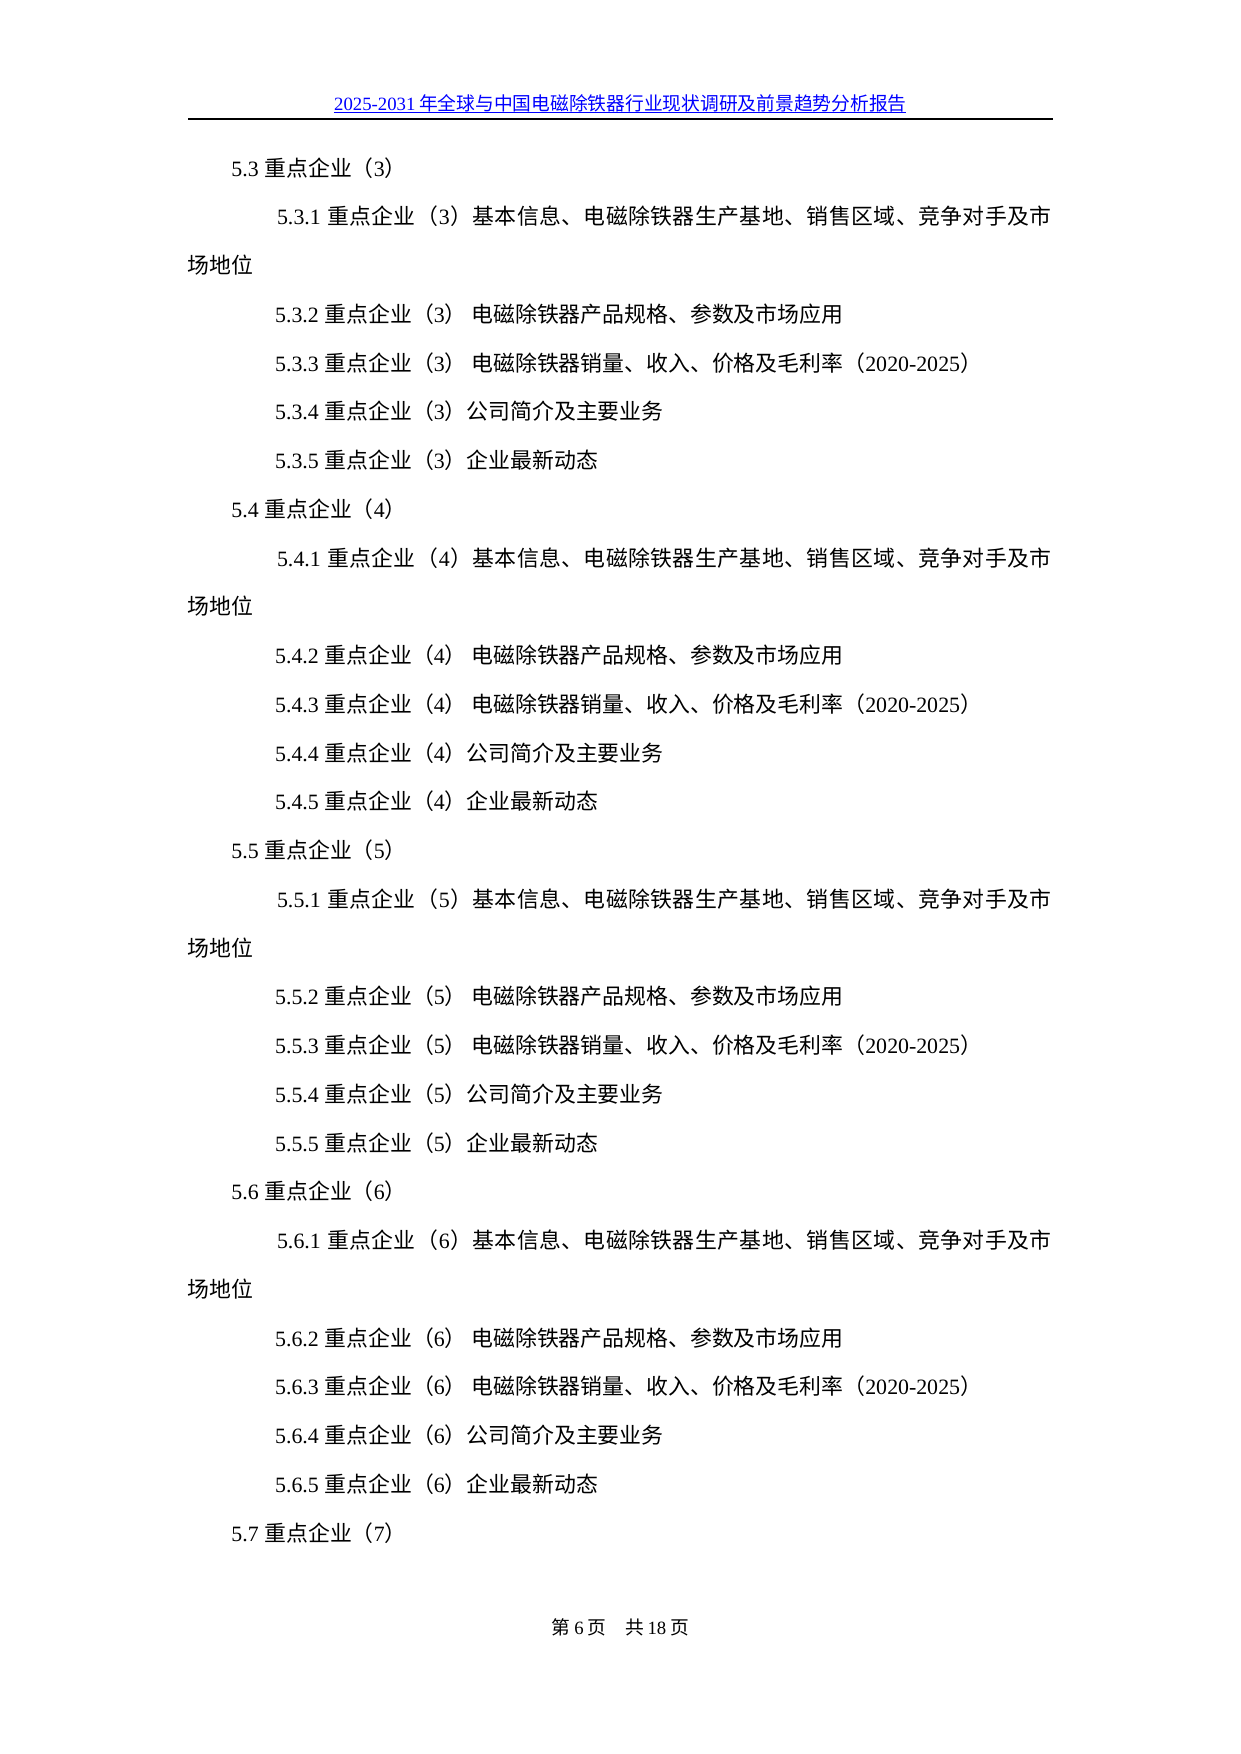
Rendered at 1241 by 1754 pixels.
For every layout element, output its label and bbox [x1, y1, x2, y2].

text [187, 150, 1053, 1548]
